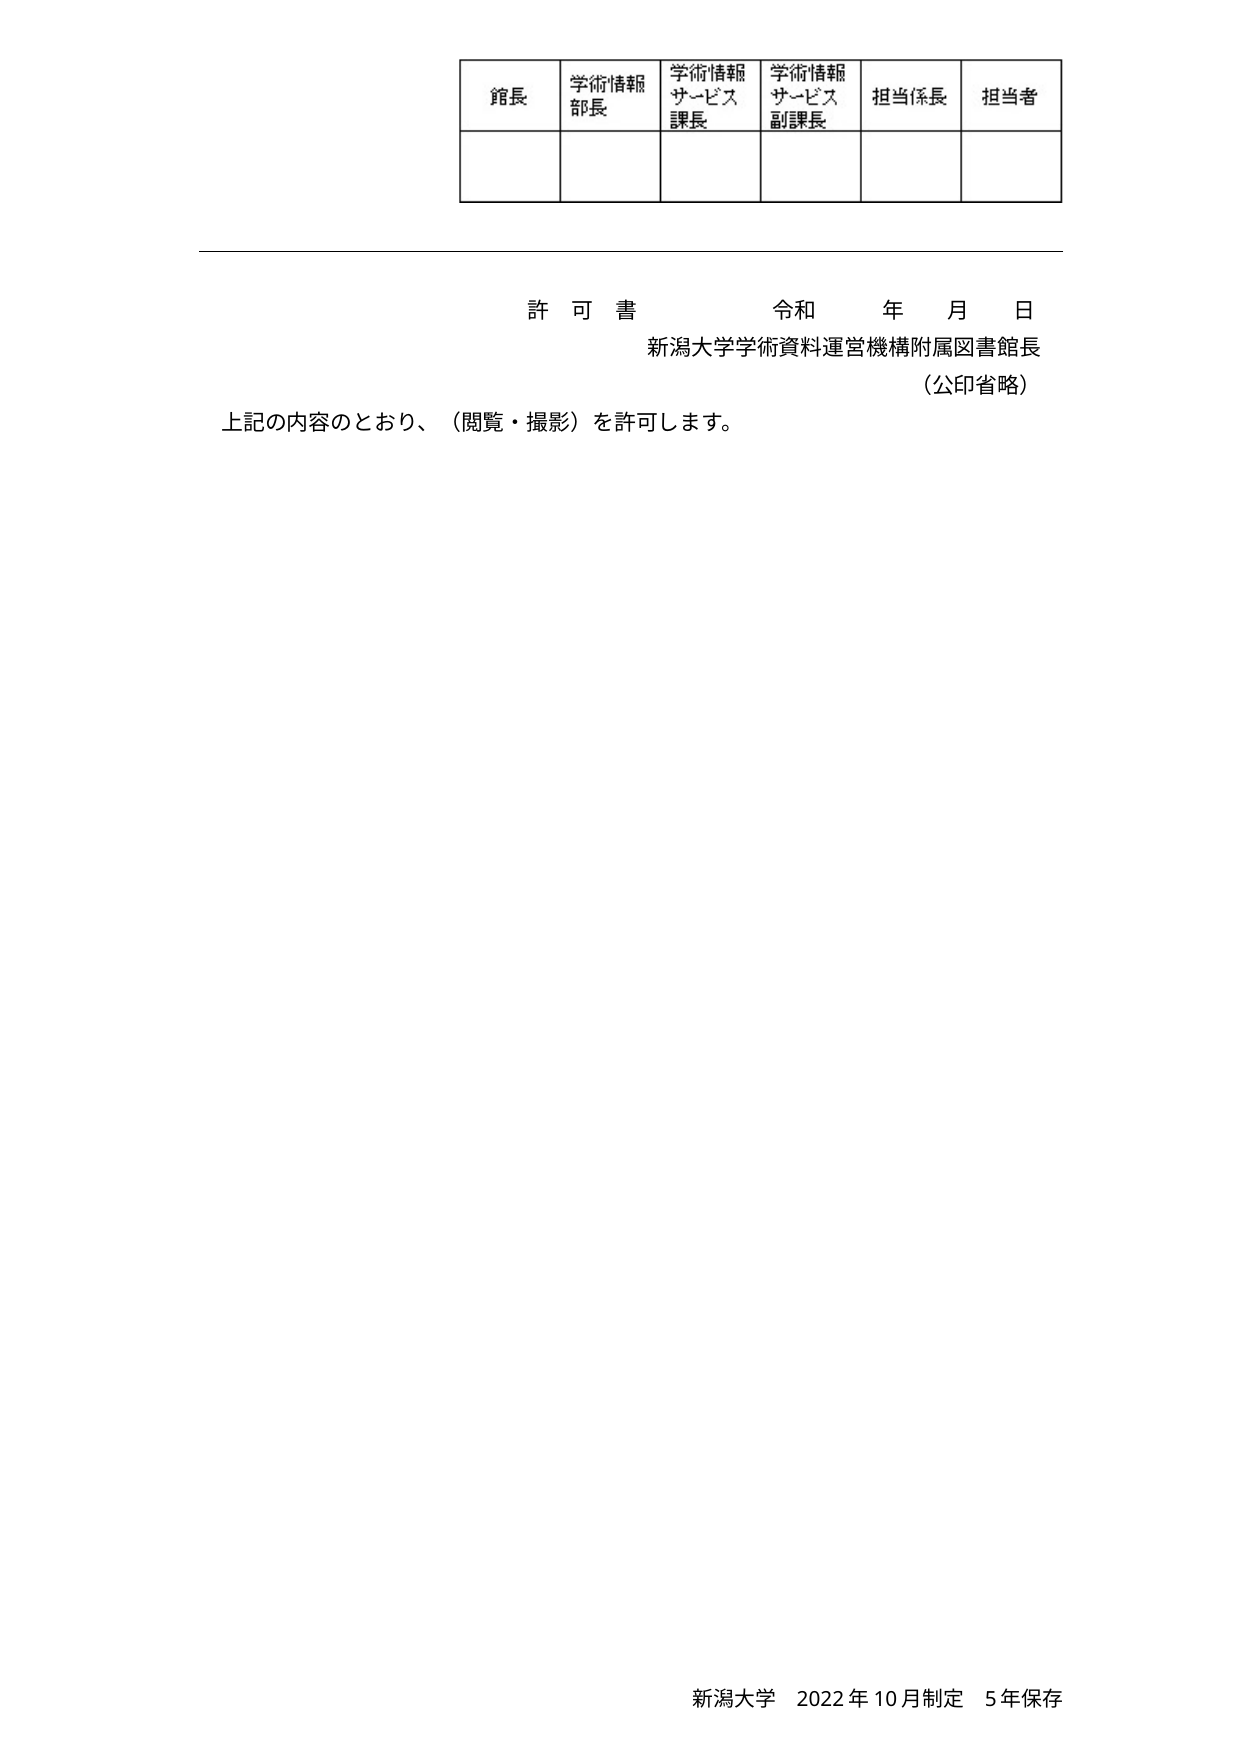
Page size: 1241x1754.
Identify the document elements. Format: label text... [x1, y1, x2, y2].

text 上記の内容のとおり、（閲覧・撮影）を許可します。 [177, 402, 1063, 440]
text 許 可 書 令和 年 月 日 [177, 290, 1063, 327]
text 新潟大学学術資料運営機構附属図書館長 [177, 327, 1041, 365]
text （公印省略） [177, 365, 1041, 402]
picture [458, 59, 1064, 203]
